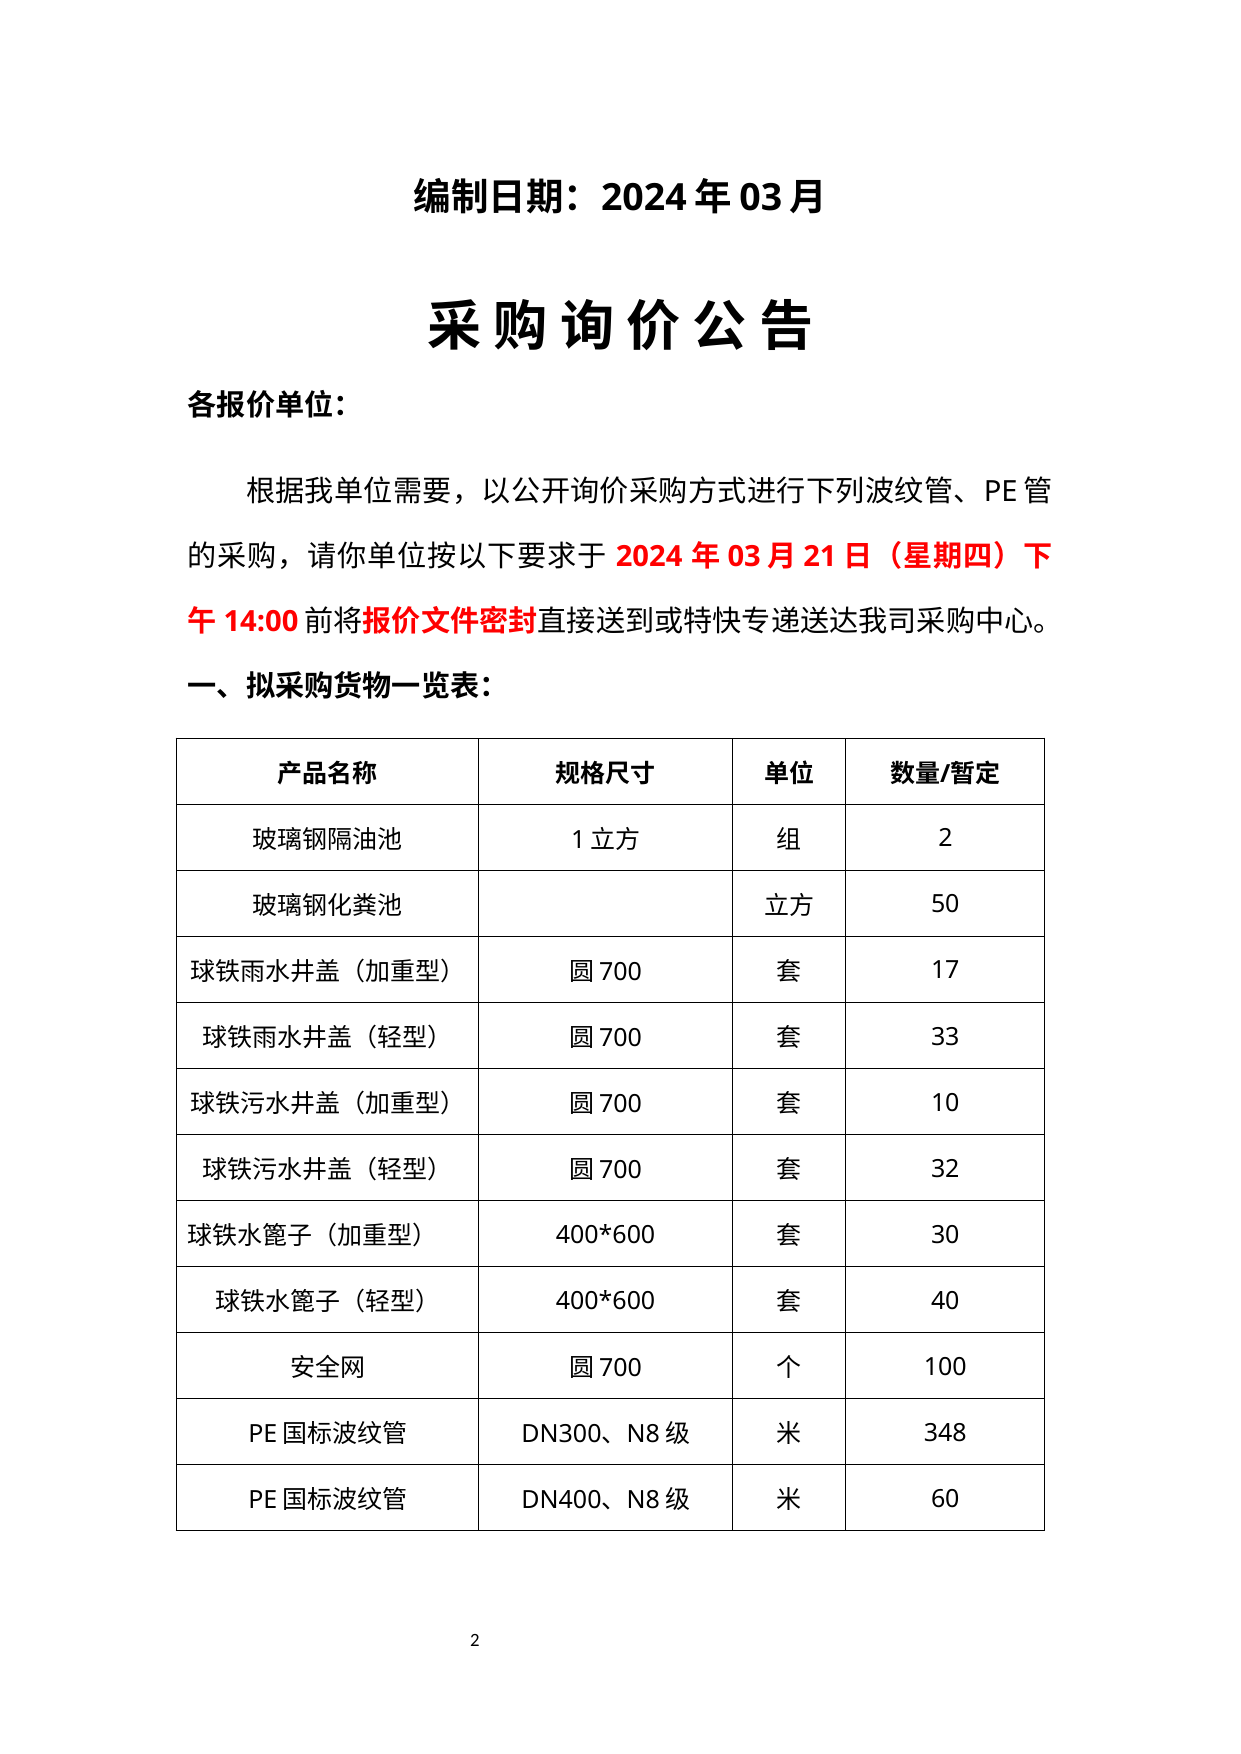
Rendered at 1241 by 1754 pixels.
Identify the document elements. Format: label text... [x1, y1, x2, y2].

table_cell 个 [733, 1333, 845, 1398]
table_cell 套 [733, 1201, 845, 1266]
table_cell 圆700 [479, 1069, 732, 1134]
table_cell 400*600 [479, 1267, 732, 1332]
table_cell 球铁污水井盖（轻型） [177, 1135, 478, 1200]
table_cell 球铁水篦子（轻型） [177, 1267, 478, 1332]
table_cell 米 [733, 1465, 845, 1530]
table_cell 400*600 [479, 1201, 732, 1266]
table_cell 33 [846, 1003, 1044, 1068]
table_cell 安全网 [177, 1333, 478, 1398]
text 编制日期：2024年03月 [187, 162, 1053, 227]
table_cell 玻璃钢化粪池 [177, 871, 478, 936]
table_cell DN300、N8级 [479, 1399, 732, 1464]
table_cell 圆700 [479, 1333, 732, 1398]
text 采 购 询 价 公 告 [187, 273, 1053, 370]
table_cell 50 [846, 871, 1044, 936]
table_header 产品名称 [177, 739, 478, 804]
table_cell PE国标波纹管 [177, 1399, 478, 1464]
table_cell 17 [846, 937, 1044, 1002]
table_cell 圆700 [479, 937, 732, 1002]
table_cell 套 [733, 1267, 845, 1332]
table_header 规格尺寸 [479, 739, 732, 804]
table_cell 1立方 [479, 805, 732, 870]
table_cell 30 [846, 1201, 1044, 1266]
text 各报价单位： [187, 370, 1053, 435]
table_cell 套 [733, 937, 845, 1002]
table_cell 圆700 [479, 1003, 732, 1068]
table_cell PE国标波纹管 [177, 1465, 478, 1530]
table_cell 玻璃钢隔油池 [177, 805, 478, 870]
table_cell 40 [846, 1267, 1044, 1332]
table_header 单位 [733, 739, 845, 804]
table_cell 348 [846, 1399, 1044, 1464]
table_cell 32 [846, 1135, 1044, 1200]
table_cell 10 [846, 1069, 1044, 1134]
table_cell 组 [733, 805, 845, 870]
table_cell 圆700 [479, 1135, 732, 1200]
table_cell 球铁雨水井盖（轻型） [177, 1003, 478, 1068]
table_cell 球铁水篦子（加重型） [177, 1201, 478, 1266]
table_cell 球铁雨水井盖（加重型） [177, 937, 478, 1002]
table_cell 套 [733, 1003, 845, 1068]
table_cell 60 [846, 1465, 1044, 1530]
list 拟采购货物一览表： [187, 651, 1053, 716]
table_cell 米 [733, 1399, 845, 1464]
table_cell 2 [846, 805, 1044, 870]
table_cell 100 [846, 1333, 1044, 1398]
table_cell DN400、N8级 [479, 1465, 732, 1530]
table_cell 立方 [733, 871, 845, 936]
table_cell 球铁污水井盖（加重型） [177, 1069, 478, 1134]
table_cell [479, 871, 732, 936]
table_header 数量/暂定 [846, 739, 1044, 804]
table_cell 套 [733, 1069, 845, 1134]
table_cell 套 [733, 1135, 845, 1200]
text 根据我单位需要，以公开询价采购方式进行下列波纹管、PE管的采购，请你单位按以下要求于 2024 年03月21日（星期四）下午 14:00前将报价文件密封直接送到或特快专递送达我司采购中心。 [187, 456, 1053, 651]
